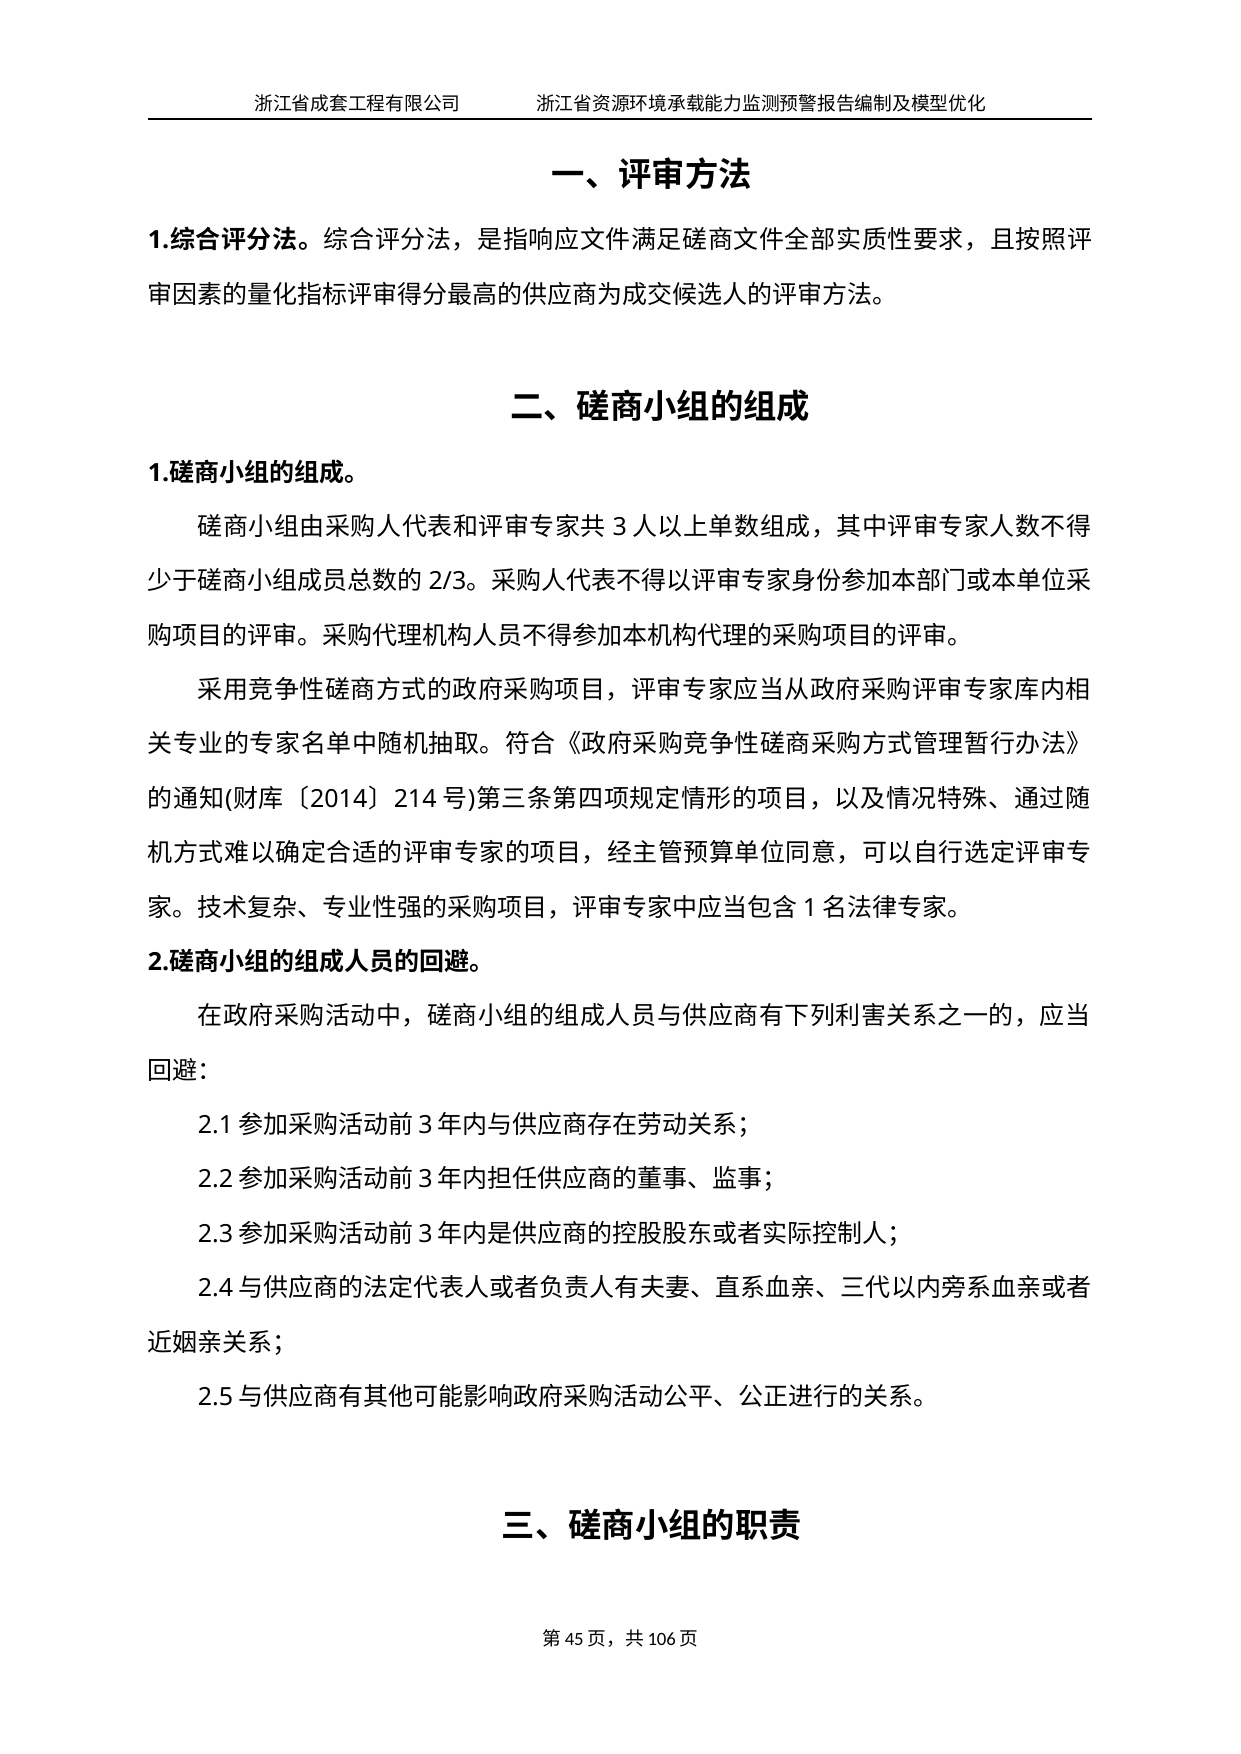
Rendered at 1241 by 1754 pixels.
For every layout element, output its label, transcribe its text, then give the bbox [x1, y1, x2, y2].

text 1.综合评分法。综合评分法，是指响应文件满足磋商文件全部实质性要求，且按照评审因素的量化指标评审得分最高的供应商为成交候选人的评审方法。 [148, 220, 1092, 311]
text 采用竞争性磋商方式的政府采购项目，评审专家应当从政府采购评审专家库内相关专业的专家名单中随机抽取。符合《政府采购竞争性磋商采购方式管理暂行办法》的通知(财库〔2014〕214号)第三条第四项规定情形的项目，以及情况特殊、通过随机方式难以确定合适的评审专家的项目，经主管预算单位同意，可以自行选定评审专家。技术复杂、专业性强的采购项目，评审专家中应当包含1名法律专家。 [148, 669, 1092, 923]
text 2.4与供应商的法定代表人或者负责人有夫妻、直系血亲、三代以内旁系血亲或者近姻亲关系； [148, 1268, 1092, 1358]
text 1.磋商小组的组成。 [148, 452, 1092, 488]
text 一、评审方法 [160, 148, 1092, 196]
text 2.磋商小组的组成人员的回避。 [148, 941, 1092, 978]
text 2.5与供应商有其他可能影响政府采购活动公平、公正进行的关系。 [148, 1376, 1092, 1413]
text 三、磋商小组的职责 [160, 1499, 1092, 1547]
text 2.3参加采购活动前3年内是供应商的控股股东或者实际控制人； [148, 1213, 1092, 1249]
text 二、磋商小组的组成 [160, 380, 1092, 428]
text 2.1参加采购活动前3年内与供应商存在劳动关系； [148, 1104, 1092, 1141]
text 在政府采购活动中，磋商小组的组成人员与供应商有下列利害关系之一的，应当回避： [148, 996, 1092, 1086]
text 磋商小组由采购人代表和评审专家共3人以上单数组成，其中评审专家人数不得少于磋商小组成员总数的2/3。采购人代表不得以评审专家身份参加本部门或本单位采购项目的评审。采购代理机构人员不得参加本机构代理的采购项目的评审。 [148, 506, 1092, 651]
text 2.2参加采购活动前3年内担任供应商的董事、监事； [148, 1159, 1092, 1195]
